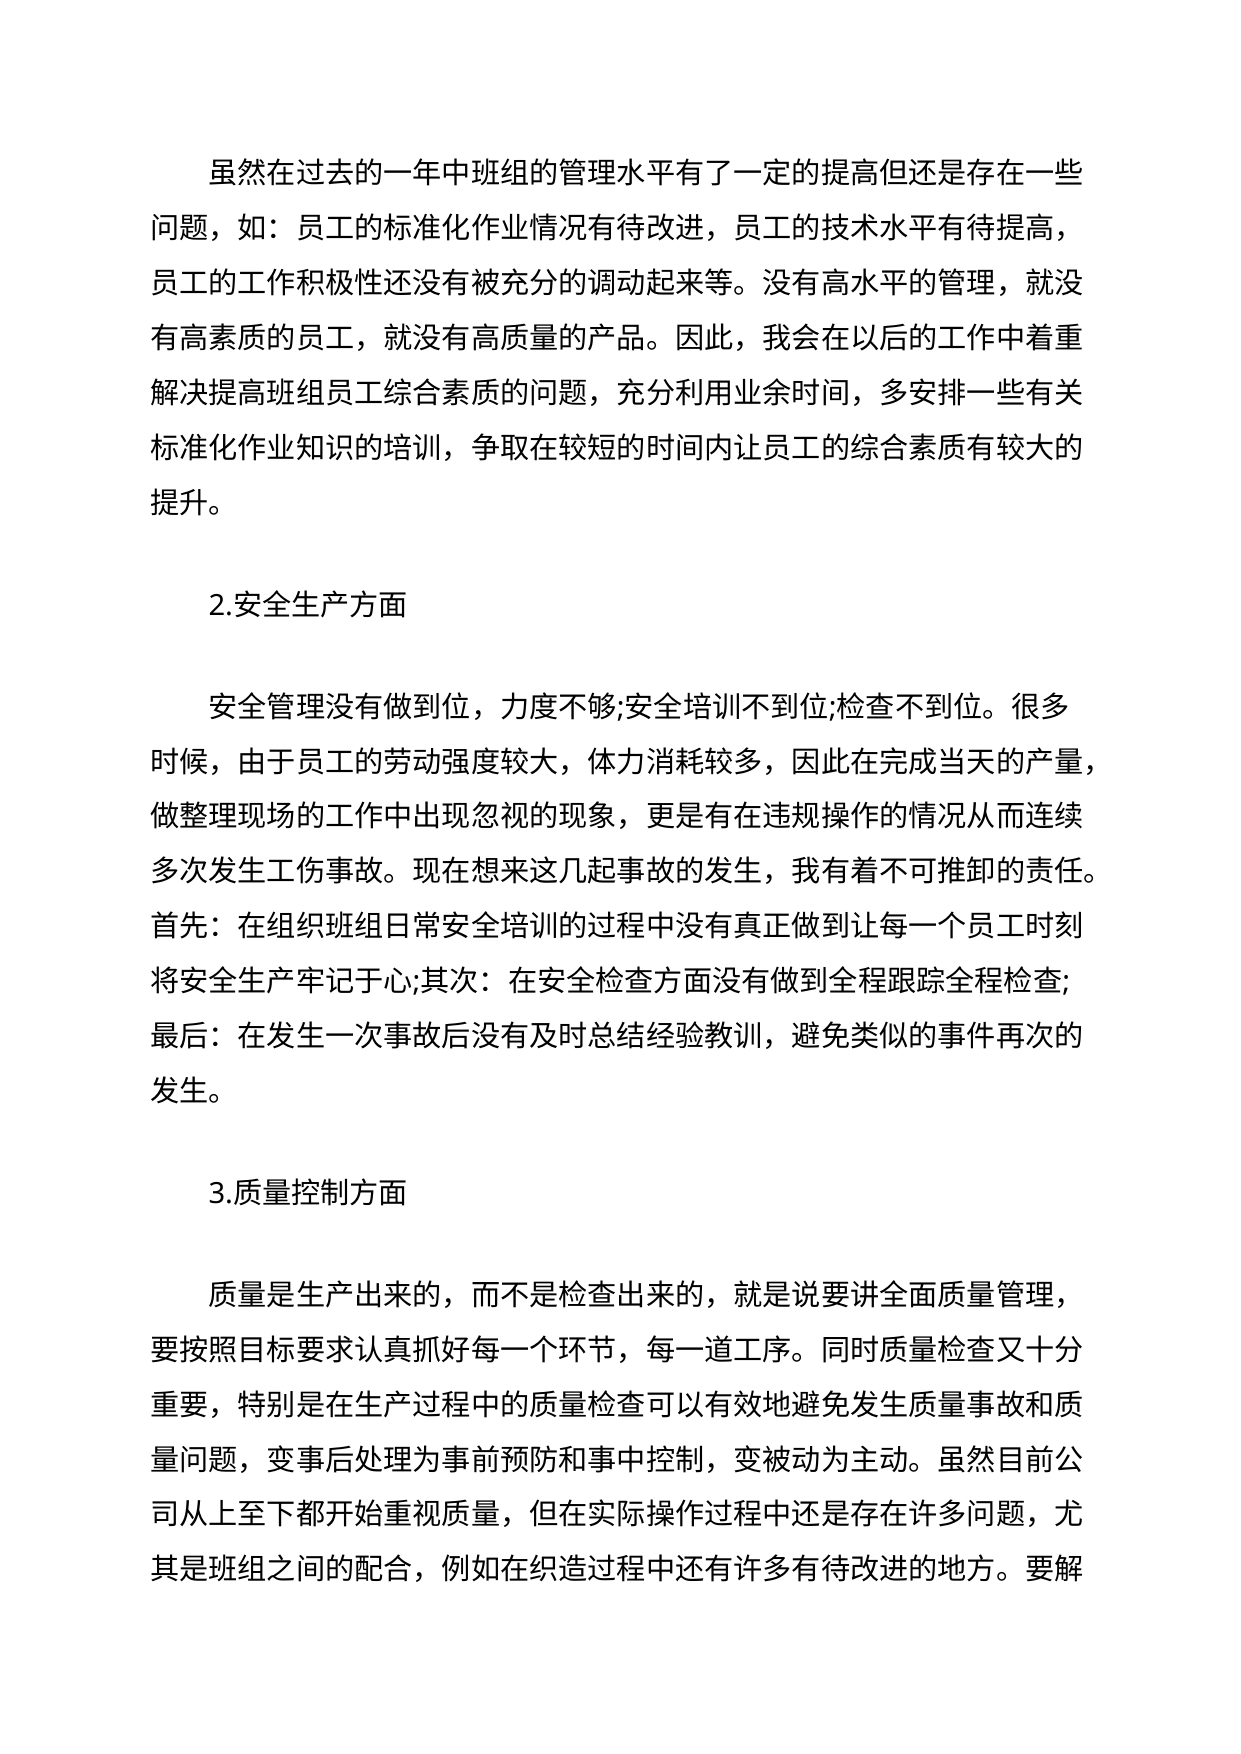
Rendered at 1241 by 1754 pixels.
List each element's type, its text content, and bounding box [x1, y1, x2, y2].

text 安全管理没有做到位，力度不够;安全培训不到位;检查不到位。很多时候，由于员工的劳动强度较大，体力消耗较多，因此在完成当天的产量，做整理现场的工作中出现忽视的现象，更是有在违规操作的情况从而连续多次发生工伤事故。现在想来这几起事故的发生，我有着不可推卸的责任。首先：在组织班组日常安全培训的过程中没有真正做到让每一个员工时刻将安全生产牢记于心;其次：在安全检查方面没有做到全程跟踪全程检查;最后：在发生一次事故后没有及时总结经验教训，避免类似的事件再次的发生。 [150, 683, 1090, 1110]
text 虽然在过去的一年中班组的管理水平有了一定的提高但还是存在一些问题，如：员工的标准化作业情况有待改进，员工的技术水平有待提高，员工的工作积极性还没有被充分的调动起来等。没有高水平的管理，就没有高素质的员工，就没有高质量的产品。因此，我会在以后的工作中着重解决提高班组员工综合素质的问题，充分利用业余时间，多安排一些有关标准化作业知识的培训，争取在较短的时间内让员工的综合素质有较大的提升。 [150, 150, 1090, 522]
text 2.安全生产方面 [150, 581, 1090, 623]
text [150, 1271, 1090, 1588]
text 3.质量控制方面 [150, 1169, 1090, 1212]
